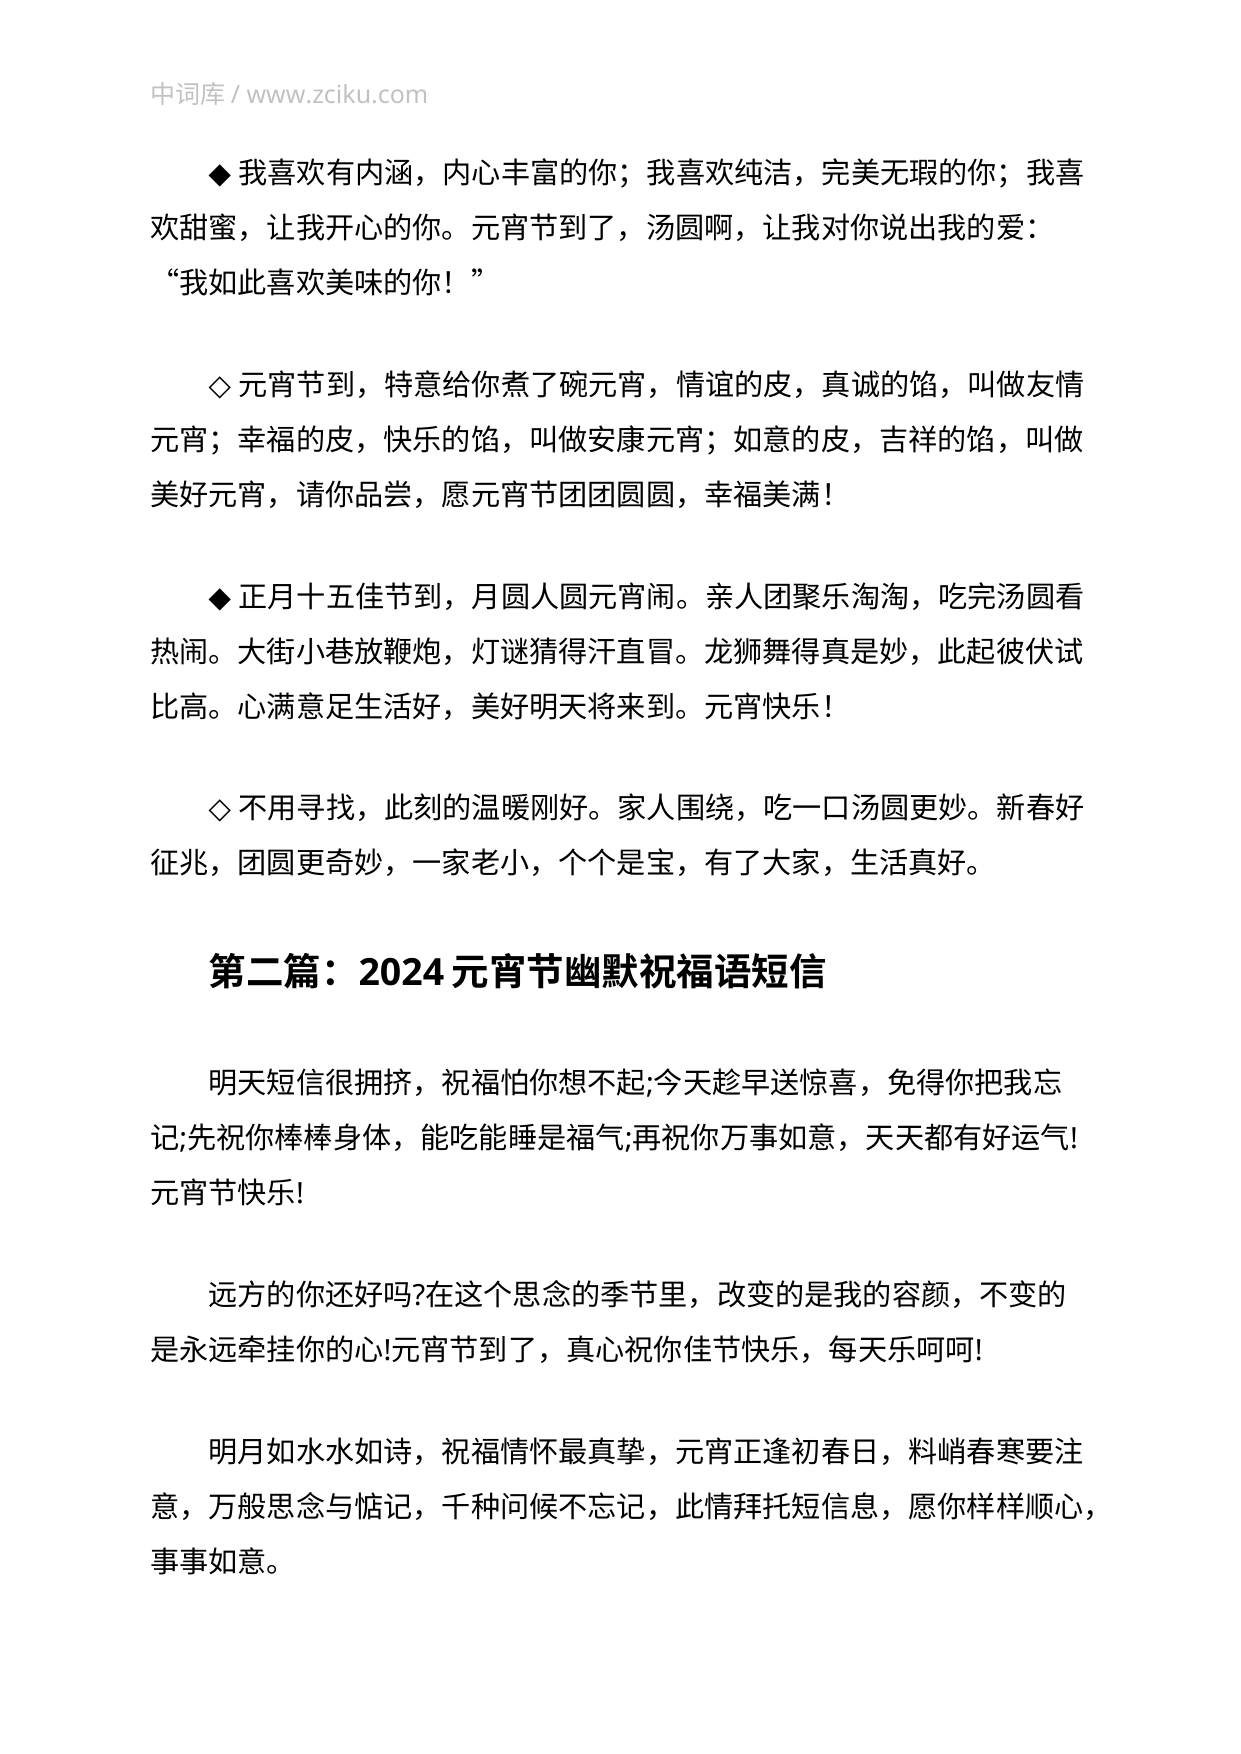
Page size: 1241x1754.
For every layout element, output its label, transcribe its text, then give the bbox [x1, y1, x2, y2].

text 远方的你还好吗?在这个思念的季节里，改变的是我的容颜，不变的是永远牵挂你的心!元宵节到了，真心祝你佳节快乐，每天乐呵呵! [150, 1271, 1090, 1369]
text ◇ 元宵节到，特意给你煮了碗元宵，情谊的皮，真诚的馅，叫做友情元宵；幸福的皮，快乐的馅，叫做安康元宵；如意的皮，吉祥的馅，叫做美好元宵，请你品尝，愿元宵节团团圆圆，幸福美满！ [150, 362, 1090, 514]
text ◆ 正月十五佳节到，月圆人圆元宵闹。亲人团聚乐淘淘，吃完汤圆看热闹。大街小巷放鞭炮，灯谜猜得汗直冒。龙狮舞得真是妙，此起彼伏试比高。心满意足生活好，美好明天将来到。元宵快乐！ [150, 573, 1090, 726]
text ◆ 我喜欢有内涵，内心丰富的你；我喜欢纯洁，完美无瑕的你；我喜欢甜蜜，让我开心的你。元宵节到了，汤圆啊，让我对你说出我的爱：“我如此喜欢美味的你！” [150, 150, 1090, 302]
text 明月如水水如诗，祝福情怀最真挚，元宵正逢初春日，料峭春寒要注意，万般思念与惦记，千种问候不忘记，此情拜托短信息，愿你样样顺心，事事如意。 [150, 1428, 1090, 1580]
text 第二篇：2024元宵节幽默祝福语短信 [150, 942, 1090, 996]
text 明天短信很拥挤，祝福怕你想不起;今天趁早送惊喜，免得你把我忘记;先祝你棒棒身体，能吃能睡是福气;再祝你万事如意，天天都有好运气!元宵节快乐! [150, 1059, 1090, 1212]
text ◇ 不用寻找，此刻的温暖刚好。家人围绕，吃一口汤圆更妙。新春好征兆，团圆更奇妙，一家老小，个个是宝，有了大家，生活真好。 [150, 785, 1090, 882]
